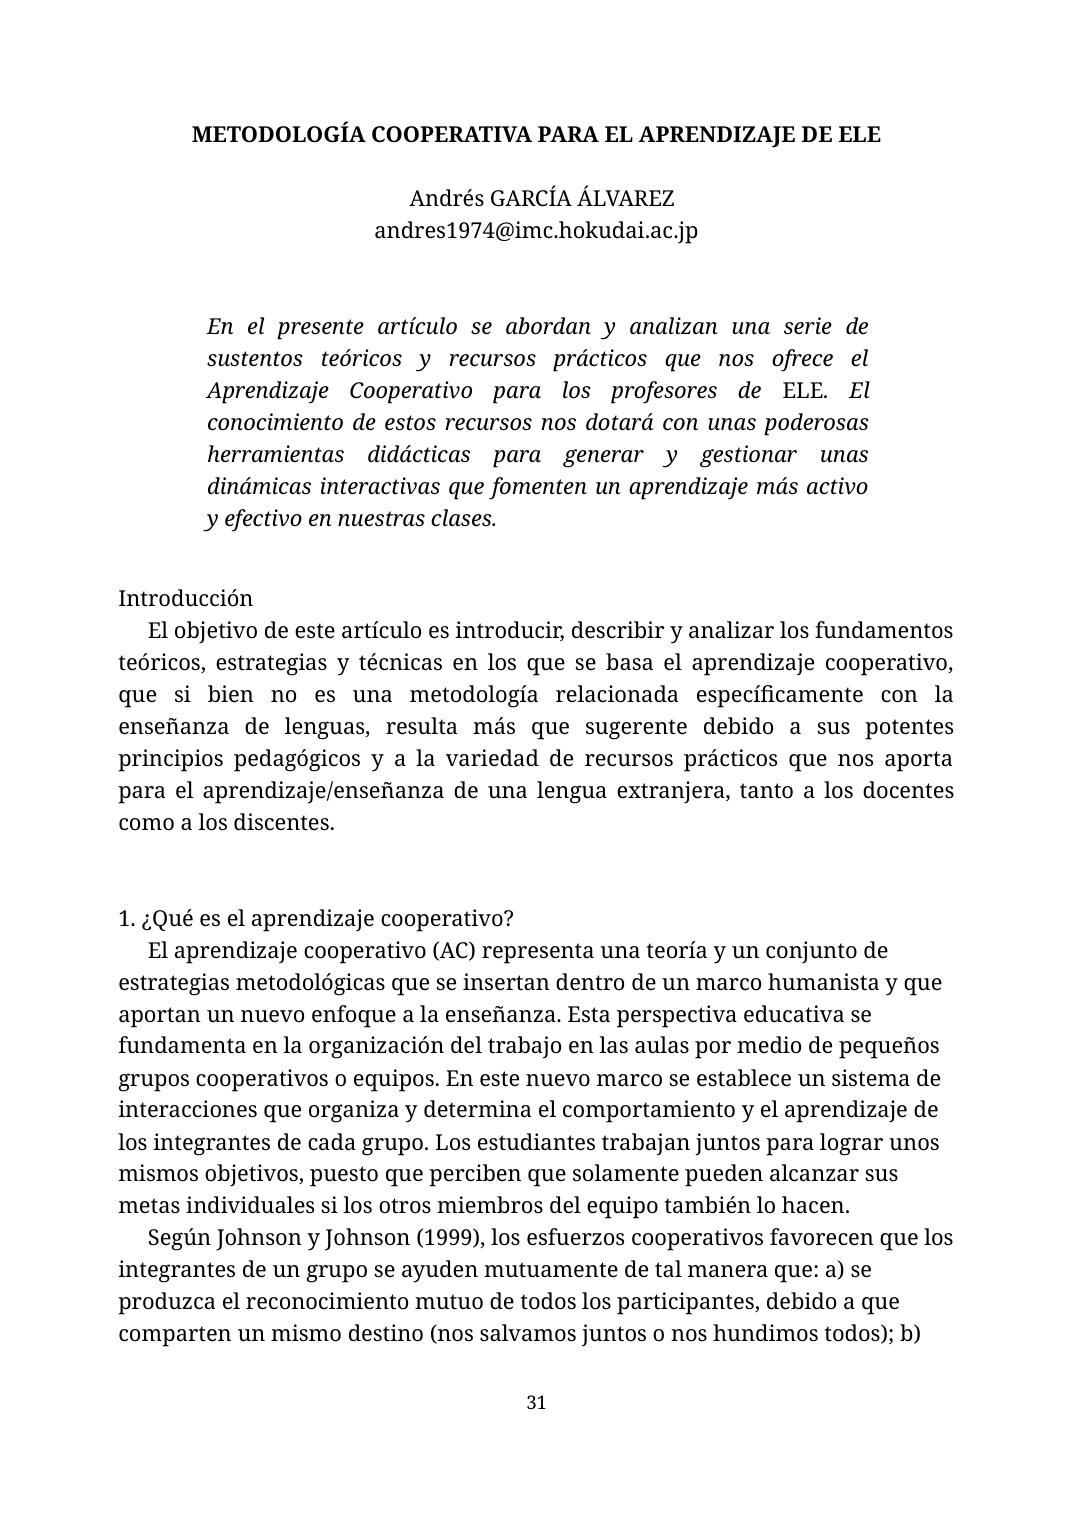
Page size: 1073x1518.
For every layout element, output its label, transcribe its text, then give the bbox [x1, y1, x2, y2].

text andres1974@imc.hokudai.ac.jp [118, 214, 955, 246]
text METODOLOGÍA COOPERATIVA PARA EL APRENDIZAJE DE ELE [118, 118, 955, 150]
text Introducción [118, 582, 955, 614]
text El objetivo de este artículo es introducir, describir y analizar los fundamentos teóricos, estrategias y técnicas en los que se basa el aprendizaje cooperativo, que si bien no es una metodología relacionada específicamente con la enseñanza de lenguas, resulta más que sugerente debido a sus potentes principios pedagógicos y a la variedad de recursos prácticos que nos aporta para el aprendizaje/enseñanza de una lengua extranjera, tanto a los docentes como a los discentes. [118, 614, 955, 838]
text En el presente artículo se abordan y analizan una serie de sustentos teóricos y recursos prácticos que nos ofrece el Aprendizaje Cooperativo para los profesores de ELE. El conocimiento de estos recursos nos dotará con unas poderosas herramientas didácticas para generar y gestionar unas dinámicas interactivas que fomenten un aprendizaje más activo y efectivo en nuestras clases. [207, 310, 869, 534]
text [118, 1221, 955, 1349]
text 1. ¿Qué es el aprendizaje cooperativo? [118, 902, 955, 933]
text Andrés GARCÍA ÁLVAREZ [118, 182, 955, 214]
text El aprendizaje cooperativo (AC) representa una teoría y un conjunto de estrategias metodológicas que se insertan dentro de un marco humanista y que aportan un nuevo enfoque a la enseñanza. Esta perspectiva educativa se fundamenta en la organización del trabajo en las aulas por medio de pequeños grupos cooperativos o equipos. En este nuevo marco se establece un sistema de interacciones que organiza y determina el comportamiento y el aprendizaje de los integrantes de cada grupo. Los estudiantes trabajan juntos para lograr unos mismos objetivos, puesto que perciben que solamente pueden alcanzar sus metas individuales si los otros miembros del equipo también lo hacen. [118, 933, 955, 1221]
